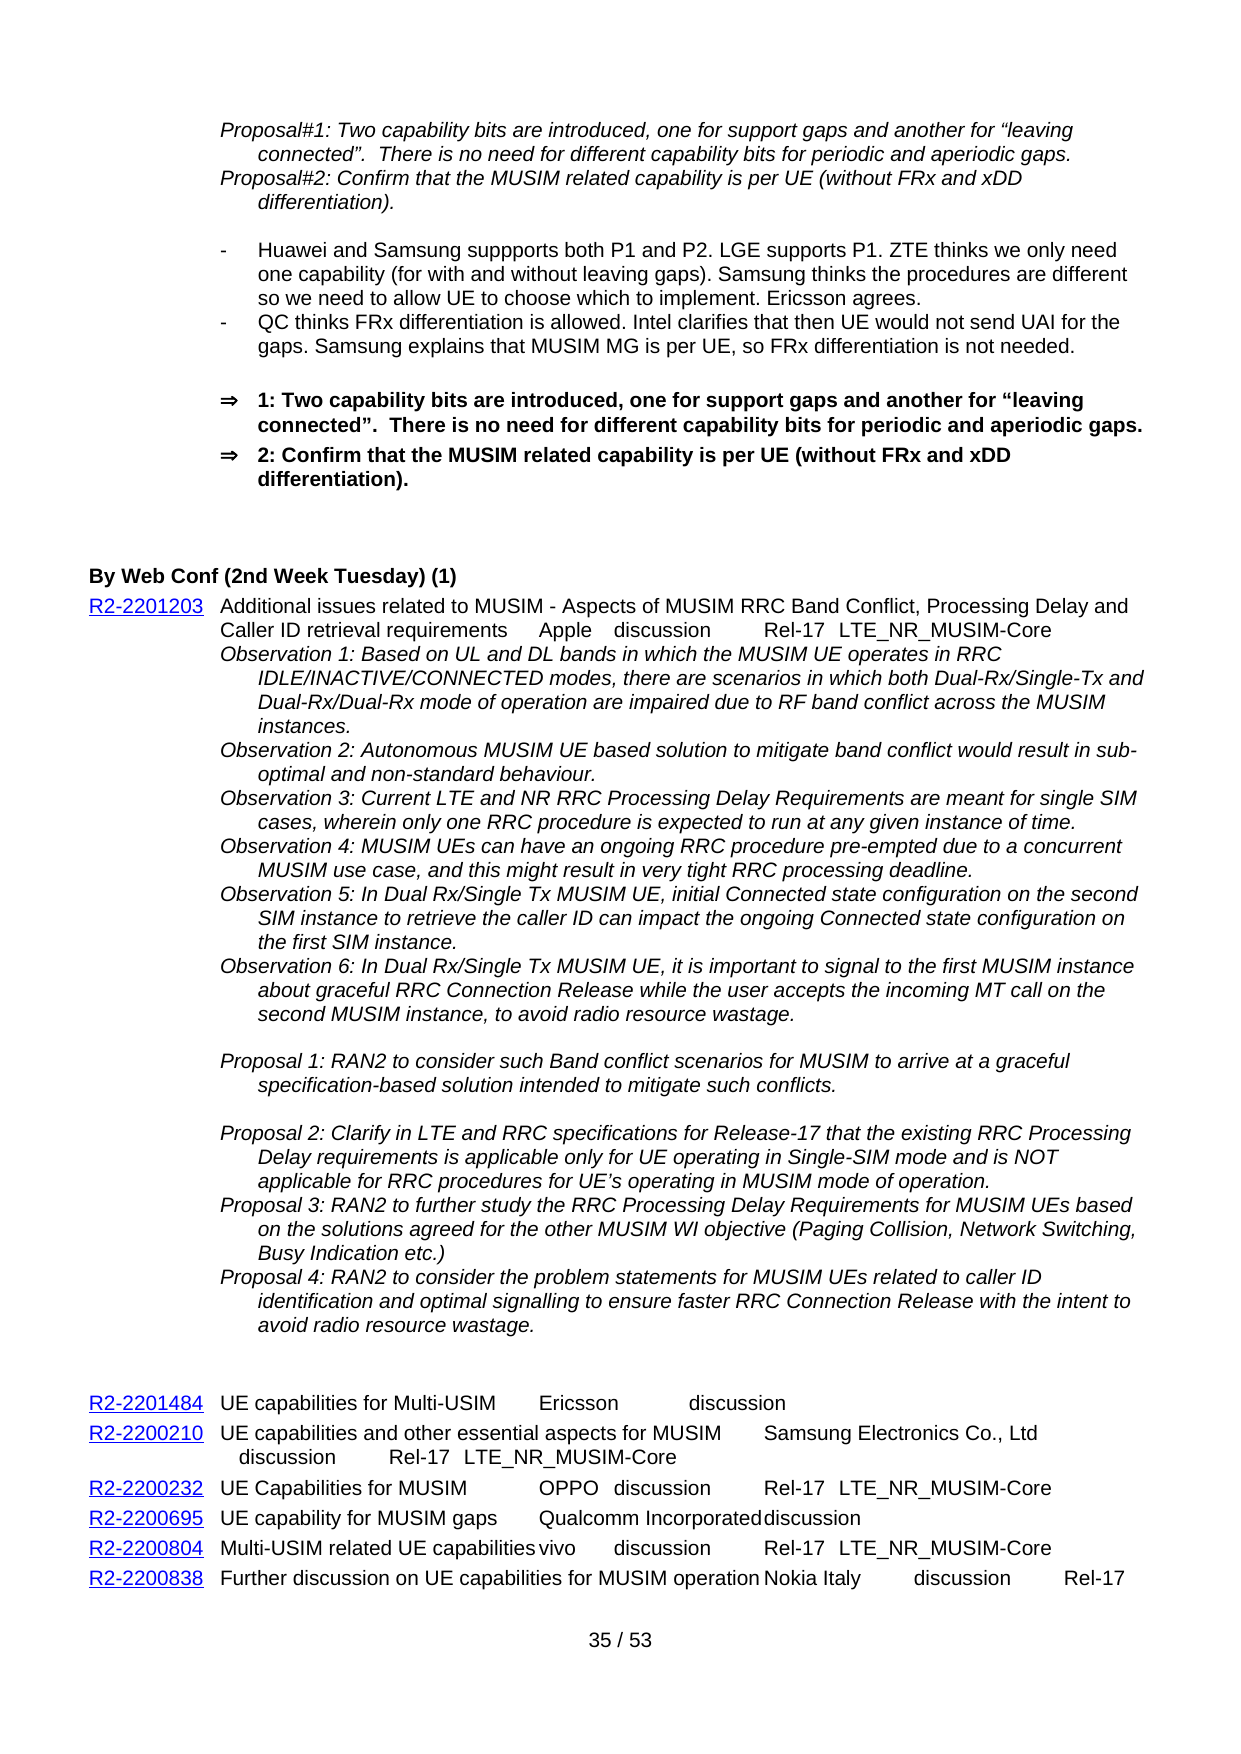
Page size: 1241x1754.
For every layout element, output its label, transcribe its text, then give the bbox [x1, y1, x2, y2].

title R2-2201203 Additional issues related to MUSIM - Aspects of MUSIM RRC Band Conflict, Processing Delay and Caller ID retrieval requirements Apple discussion Rel-17 LTE_NR_MUSIM-Core [89, 594, 1152, 642]
text Observation 2: Autonomous MUSIM UE based solution to mitigate band conflict would result in sub-optimal and non-standard behaviour. [220, 738, 1152, 786]
text Proposal 3: RAN2 to further study the RRC Processing Delay Requirements for MUSIM UEs based on the solutions agreed for the other MUSIM WI objective (Paging Collision, Network Switching, Busy Indication etc.) [220, 1193, 1152, 1265]
text Observation 5: In Dual Rx/Single Tx MUSIM UE, initial Connected state configuration on the second SIM instance to retrieve the caller ID can impact the ongoing Connected state configuration on the first SIM instance. [220, 882, 1152, 953]
text Observation 6: In Dual Rx/Single Tx MUSIM UE, it is important to signal to the first MUSIM instance about graceful RRC Connection Release while the user accepts the incoming MT call on the second MUSIM instance, to avoid radio resource wastage. [220, 953, 1152, 1025]
text Observation 1: Based on UL and DL bands in which the MUSIM UE operates in RRC IDLE/INACTIVE/CONNECTED modes, there are scenarios in which both Dual-Rx/Single-Tx and Dual-Rx/Dual-Rx mode of operation are impaired due to RF band conflict across the MUSIM instances. [220, 642, 1152, 738]
text - Huawei and Samsung suppports both P1 and P2. LGE supports P1. ZTE thinks we only need one capability (for with and without leaving gaps). Samsung thinks the procedures are different so we need to allow UE to choose which to implement. Ericsson agrees. [220, 238, 1152, 310]
title R2-2201484 UE capabilities for Multi-USIM Ericsson discussion [89, 1391, 1152, 1415]
text Proposal 2: Clarify in LTE and RRC specifications for Release-17 that the existing RRC Processing Delay requirements is applicable only for UE operating in Single-SIM mode and is NOT applicable for RRC procedures for UE’s operating in MUSIM mode of operation. [220, 1121, 1152, 1193]
title R2-2200210 UE capabilities and other essential aspects for MUSIM Samsung Electronics Co., Ltd discussion Rel-17 LTE_NR_MUSIM-Core [89, 1421, 1152, 1469]
text 1: Two capability bits are introduced, one for support gaps and another for “leaving connected”. There is no need for different capability bits for periodic and aperiodic gaps. [220, 388, 1152, 436]
title R2-2200232 UE Capabilities for MUSIM OPPO discussion Rel-17 LTE_NR_MUSIM-Core [89, 1475, 1152, 1499]
title R2-2200695 UE capability for MUSIM gaps Qualcomm Incorporated discussion [89, 1506, 1152, 1529]
text - QC thinks FRx differentiation is allowed. Intel clarifies that then UE would not send UAI for the gaps. Samsung explains that MUSIM MG is per UE, so FRx differentiation is not needed. [220, 310, 1152, 358]
title R2-2200838 Further discussion on UE capabilities for MUSIM operation Nokia Italy discussion Rel-17 [89, 1566, 1152, 1590]
text Observation 4: MUSIM UEs can have an ongoing RRC procedure pre-empted due to a concurrent MUSIM use case, and this might result in very tight RRC processing deadline. [220, 834, 1152, 882]
text Proposal 4: RAN2 to consider the problem statements for MUSIM UEs related to caller ID identification and optimal signalling to ensure faster RRC Connection Release with the intent to avoid radio resource wastage. [220, 1265, 1152, 1337]
text By Web Conf (2nd Week Tuesday) (1) [89, 564, 1152, 588]
text Observation 3: Current LTE and NR RRC Processing Delay Requirements are meant for single SIM cases, wherein only one RRC procedure is expected to run at any given instance of time. [220, 786, 1152, 834]
text 2: Confirm that the MUSIM related capability is per UE (without FRx and xDD differentiation). [220, 443, 1152, 491]
title R2-2200804 Multi-USIM related UE capabilities vivo discussion Rel-17 LTE_NR_MUSIM-Core [89, 1536, 1152, 1560]
text Proposal#1: Two capability bits are introduced, one for support gaps and another for “leaving connected”. There is no need for different capability bits for periodic and aperiodic gaps. [220, 118, 1152, 166]
text Proposal 1: RAN2 to consider such Band conflict scenarios for MUSIM to arrive at a graceful specification-based solution intended to mitigate such conflicts. [220, 1049, 1152, 1097]
text Proposal#2: Confirm that the MUSIM related capability is per UE (without FRx and xDD differentiation). [220, 166, 1152, 214]
